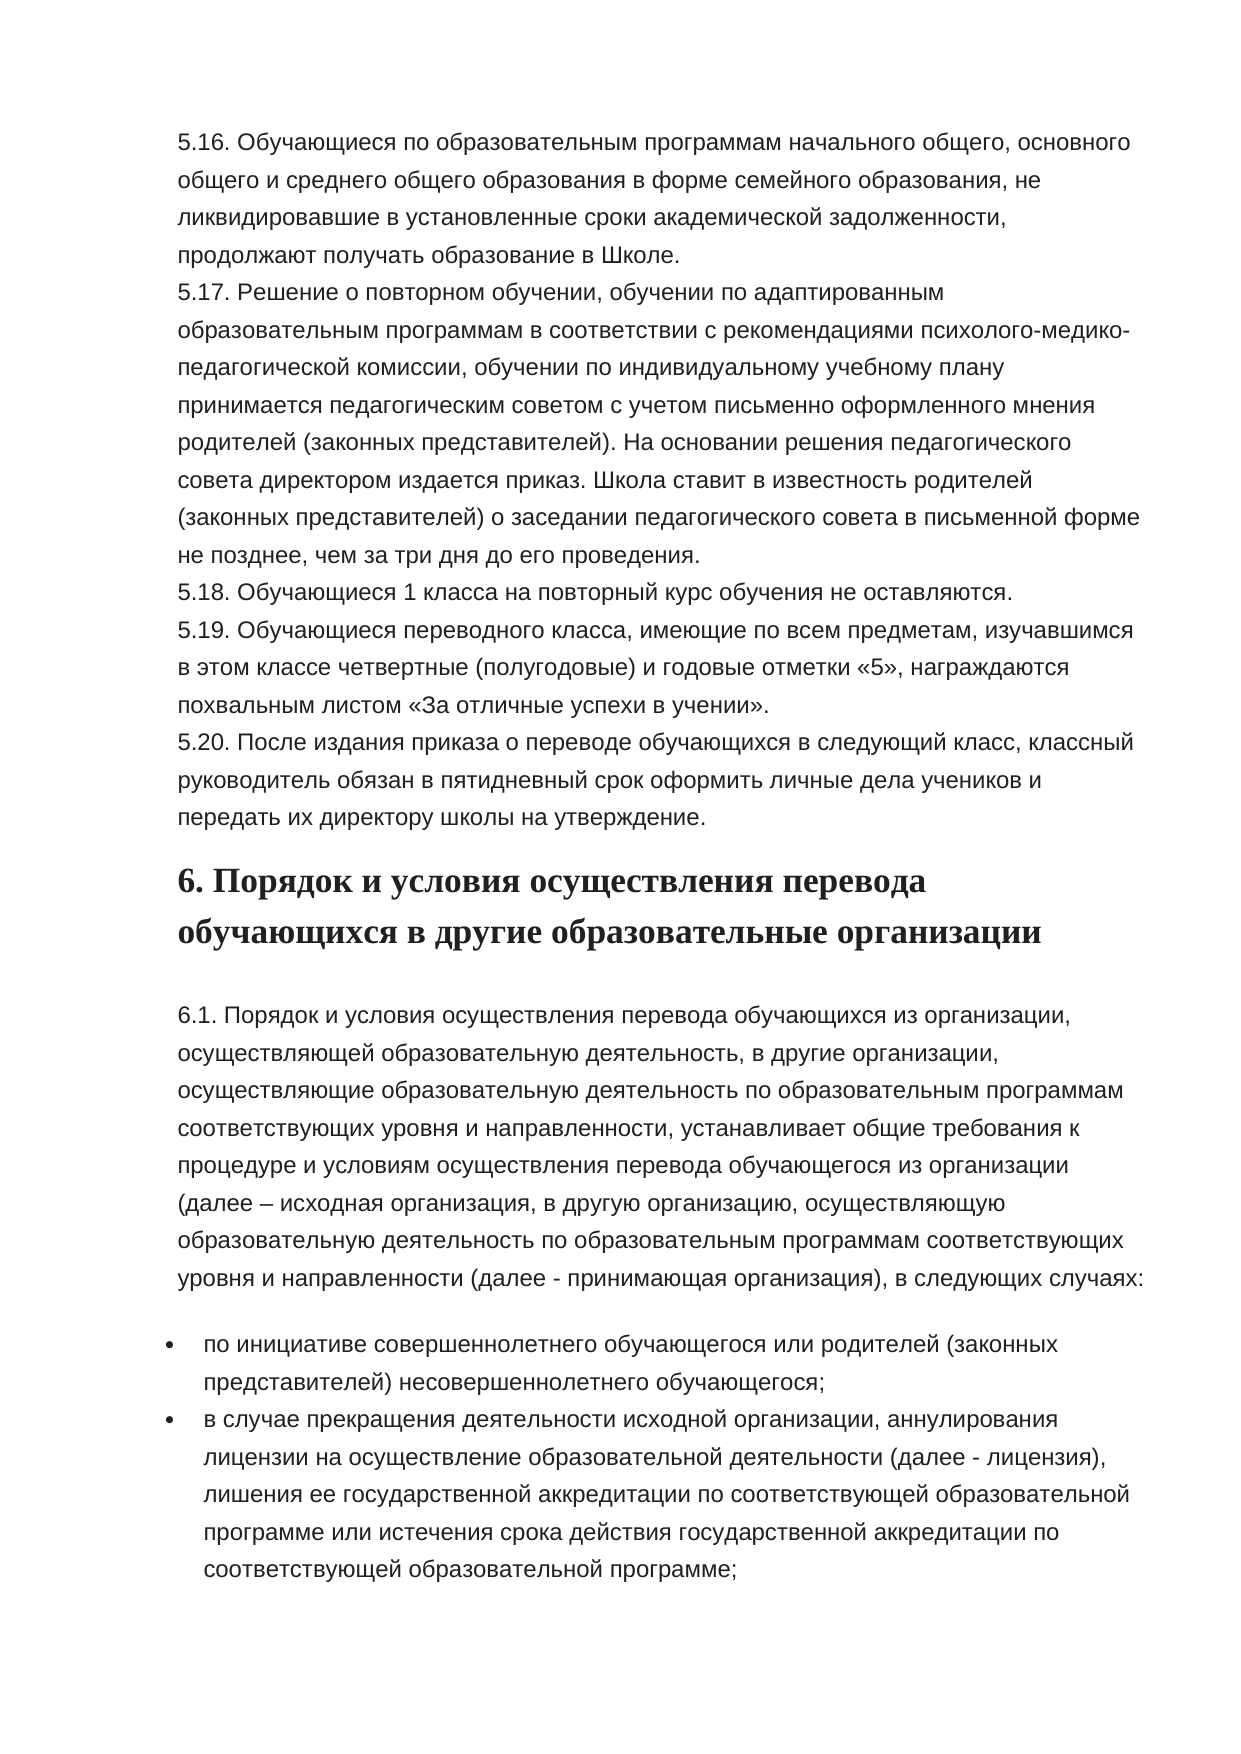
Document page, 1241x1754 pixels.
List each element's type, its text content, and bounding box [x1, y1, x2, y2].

text 5.16. Обучающиеся по образовательным программам начального общего, основного общего и среднего общего образования в форме семейного образования, не ликвидировавшие в установленные сроки академической задолженности, продолжают получать образование в Школе. 5.17. Решение о повторном обучении, обучении по адаптированным образовательным программам в соответствии с рекомендациями психолого-медико-педагогической комиссии, обучении по индивидуальному учебному плану принимается педагогическим советом с учетом письменно оформленного мнения родителей (законных представителей). На основании решения педагогического совета директором издается приказ. Школа ставит в известность родителей (законных представителей) о заседании педагогического совета в письменной форме не позднее, чем за три дня до его проведения. 5.18. Обучающиеся 1 класса на повторный курс обучения не оставляются. 5.19. Обучающиеся переводного класса, имеющие по всем предметам, изучавшимся в этом классе четвертные (полугодовые) и годовые отметки «5», награждаются похвальным листом «За отличные успехи в учении». 5.20. После издания приказа о переводе обучающихся в следующий класс, классный руководитель обязан в пятидневный срок оформить личные дела учеников и передать их директору школы на утверждение. [177, 118, 1152, 831]
list по инициативе совершеннолетнего обучающегося или родителей (законных представителей) несовершеннолетнего обучающегося; [166, 1320, 1152, 1395]
text 6.1. Порядок и условия осуществления перевода обучающихся из организации, осуществляющей образовательную деятельность, в другие организации, осуществляющие образовательную деятельность по образовательным программам соответствующих уровня и направленности, устанавливает общие требования к процедуре и условиям осуществления перевода обучающегося из организации (далее – исходная организация, в другую организацию, осуществляющую образовательную деятельность по образовательным программам соответствующих уровня и направленности (далее - принимающая организация), в следующих случаях: [177, 991, 1152, 1291]
text 6. Порядок и условия осуществления перевода обучающихся в другие образовательные организации [177, 860, 1152, 952]
list в случае прекращения деятельности исходной организации, аннулирования лицензии на осуществление образовательной деятельности (далее - лицензия), лишения ее государственной аккредитации по соответствующей образовательной программе или истечения срока действия государственной аккредитации по соответствующей образовательной программе; [166, 1395, 1152, 1583]
